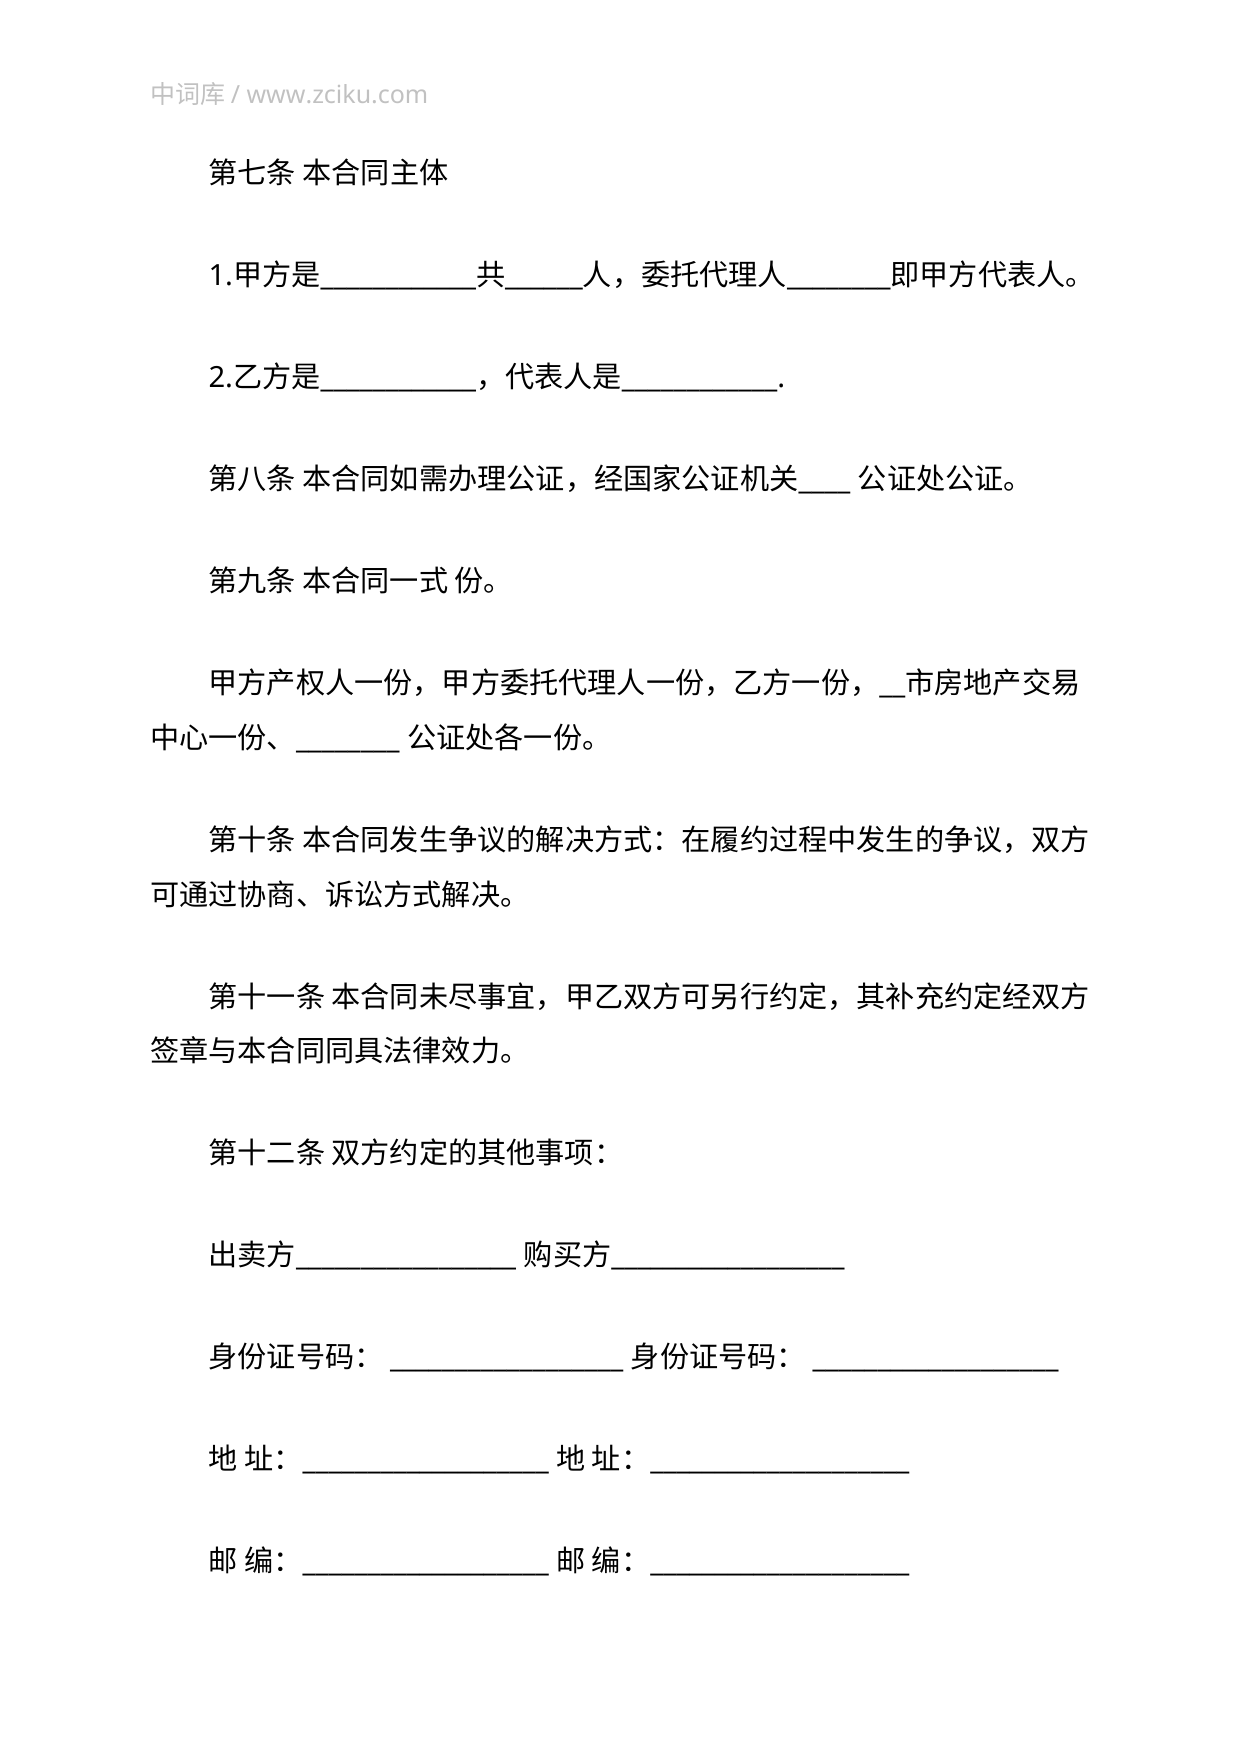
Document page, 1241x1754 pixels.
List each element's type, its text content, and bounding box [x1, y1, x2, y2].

text 邮 编：___________________ 邮 编：____________________ [150, 1537, 1090, 1580]
text 2.乙方是____________，代表人是____________. [150, 354, 1090, 396]
text 第七条 本合同主体 [150, 150, 1090, 192]
text 出卖方_________________ 购买方__________________ [150, 1232, 1090, 1274]
text 第十条 本合同发生争议的解决方式：在履约过程中发生的争议，双方可通过协商、诉讼方式解决。 [150, 816, 1090, 914]
text 身份证号码： __________________ 身份证号码： ___________________ [150, 1333, 1090, 1376]
text 第十一条 本合同未尽事宜，甲乙双方可另行约定，其补充约定经双方签章与本合同同具法律效力。 [150, 973, 1090, 1070]
text 第八条 本合同如需办理公证，经国家公证机关____ 公证处公证。 [150, 456, 1090, 498]
text 甲方产权人一份，甲方委托代理人一份，乙方一份，__市房地产交易中心一份、________ 公证处各一份。 [150, 659, 1090, 757]
text 1.甲方是____________共______人，委托代理人________即甲方代表人。 [150, 252, 1090, 294]
text 第九条 本合同一式 份。 [150, 558, 1090, 600]
text 地 址：___________________ 地 址：____________________ [150, 1436, 1090, 1478]
text 第十二条 双方约定的其他事项： [150, 1130, 1090, 1172]
